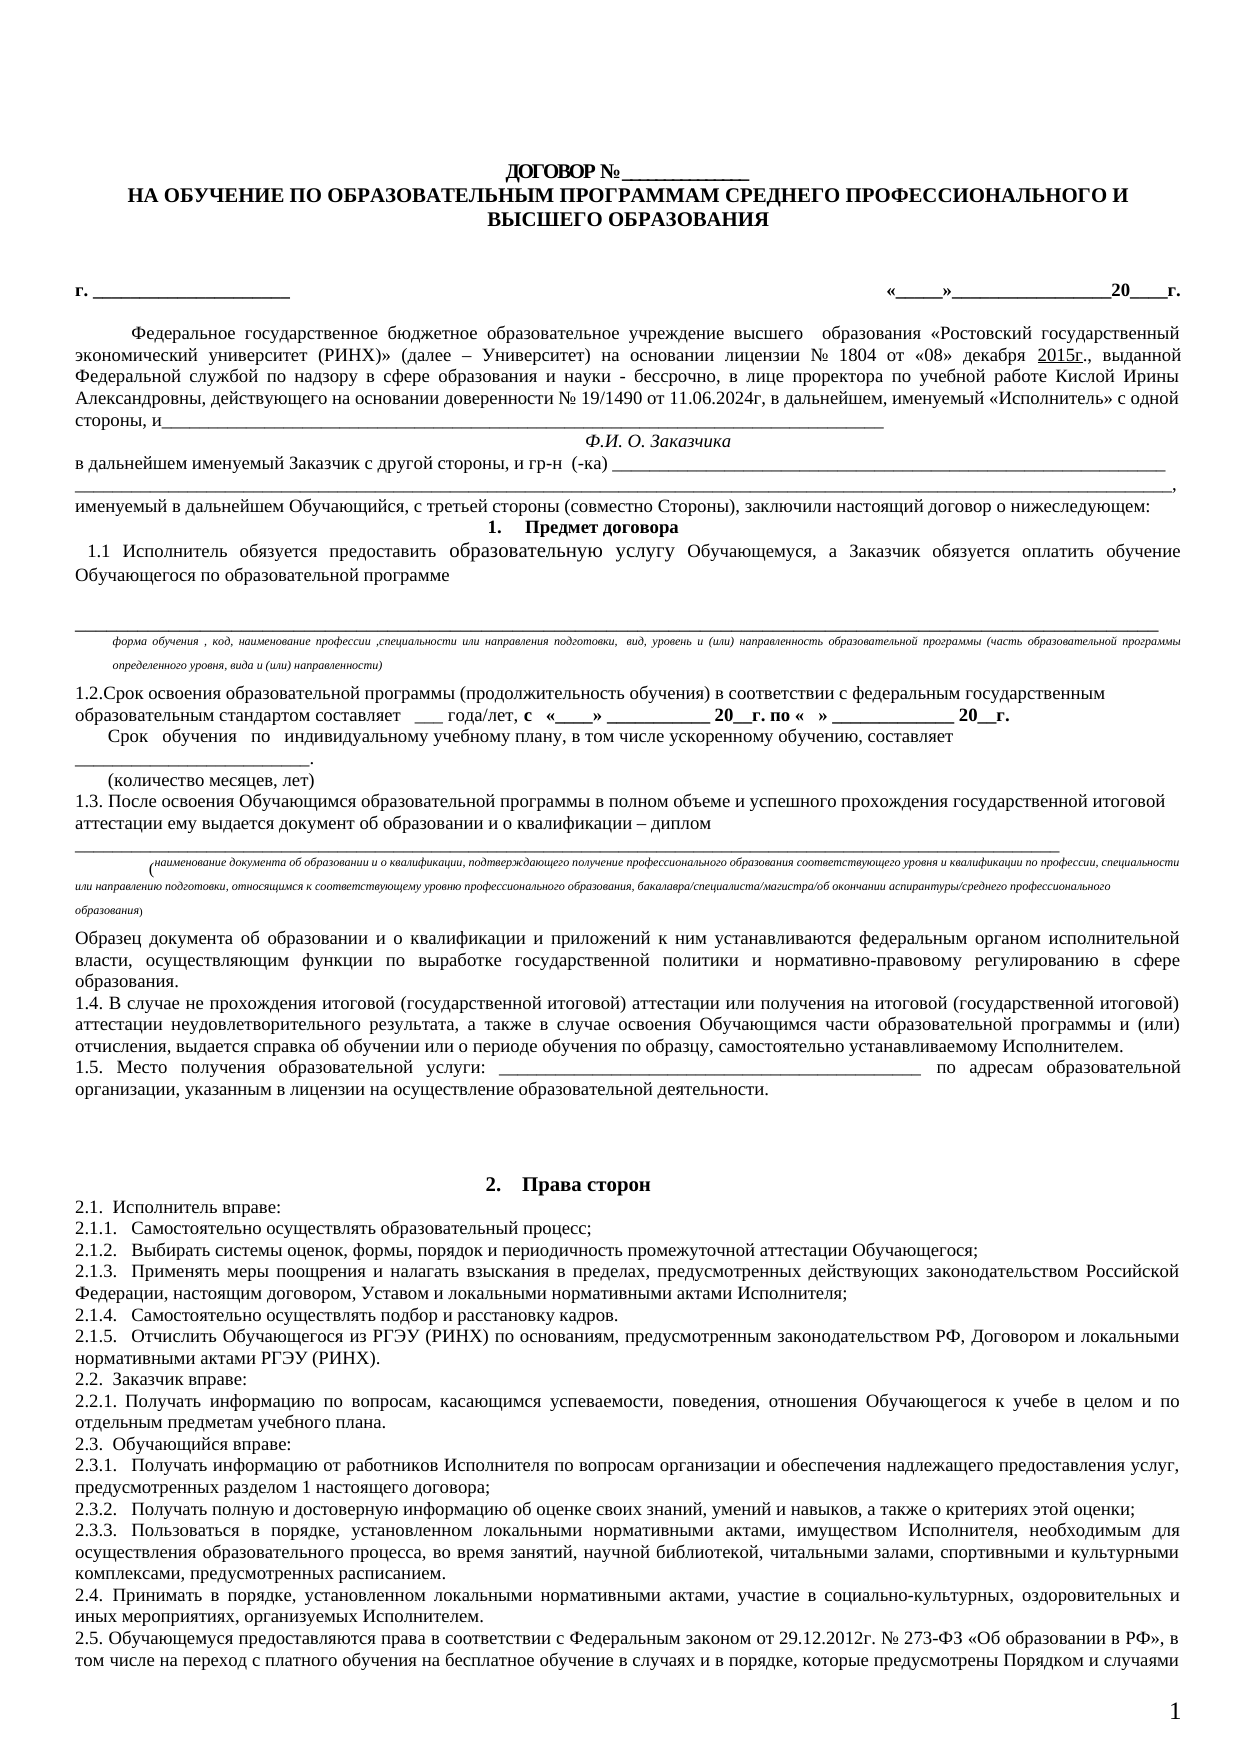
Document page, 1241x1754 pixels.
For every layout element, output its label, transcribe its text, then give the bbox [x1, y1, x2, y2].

list Самостоятельно осуществлять образовательный процесс; [75, 1217, 1181, 1239]
text 1.3. После освоения Обучающимся образовательной программы в полном объеме и успешного прохождения государственной итоговой аттестации ему выдается документ об образовании и о квалификации – диплом _________________________________________________________________________________________________________ [75, 790, 1181, 855]
list Принимать в порядке, установленном локальными нормативными актами, участие в социально-культурных, оздоровительных и иных мероприятиях, организуемых Исполнителем. [75, 1584, 1181, 1627]
list Получать информацию от работников Исполнителя по вопросам организации и обеспечения надлежащего предоставления услуг, предусмотренных разделом 1 настоящего договора; [75, 1454, 1181, 1497]
text 1.5. Место получения образовательной услуги: _____________________________________________ по адресам образовательной организации, указанным в лицензии на осуществление образовательной деятельности. [75, 1056, 1181, 1099]
list Применять меры поощрения и налагать взыскания в пределах, предусмотренных действующих законодательством Российской Федерации, настоящим договором, Уставом и локальными нормативными актами Исполнителя; [75, 1260, 1181, 1303]
text _____________________________________________________________________________________________________________________, именуемый в дальнейшем Обучающийся, с третьей стороны (совместно Стороны), заключили настоящий договор о нижеследующем: [75, 473, 1181, 516]
text г. _____________________ «_____»_________________20____г. [75, 279, 1181, 301]
text ________________________________________________________________________________________________________ [75, 610, 1181, 634]
text Федеральное государственное бюджетное образовательное учреждение высшего образования «Ростовский государственный экономический университет (РИНХ)» (далее – Университет) на основании лицензии № 1804 от «08» декабря 2015г., выданной Федеральной службой по надзору в сфере образования и науки - бессрочно, в лице проректора по учебной работе Кислой Ирины Александровны, действующего на основании доверенности № 19/1490 от 11.06.2024г, в дальнейшем, именуемый «Исполнитель» с одной стороны, и_____________________________________________________________________________ [75, 322, 1181, 430]
text Ф.И. О. Заказчика [75, 430, 1181, 452]
list Выбирать системы оценок, формы, порядок и периодичность промежуточной аттестации Обучающегося; [75, 1239, 1181, 1260]
list Обучающийся вправе: [75, 1433, 1181, 1454]
list Заказчик вправе: [75, 1368, 1181, 1390]
list Исполнитель вправе: [75, 1196, 1181, 1217]
list Получать информацию по вопросам, касающимся успеваемости, поведения, отношения Обучающегося к учебе в целом и по отдельным предметам учебного плана. [75, 1390, 1181, 1433]
text 1.2.Срок освоения образовательной программы (продолжительность обучения) в соответствии с федеральным государственным образовательным стандартом составляет ___ года/лет, с «____» ___________ 20__г. по « » _____________ 20__г. [75, 682, 1181, 725]
list Получать полную и достоверную информацию об оценке своих знаний, умений и навыков, а также о критериях этой оценки; [75, 1497, 1181, 1519]
text (количество месяцев, лет) [75, 768, 1181, 790]
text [75, 1627, 1181, 1670]
list Самостоятельно осуществлять подбор и расстановку кадров. [75, 1303, 1181, 1325]
list Отчислить Обучающегося из РГЭУ (РИНХ) по основаниям, предусмотренным законодательством РФ, Договором и локальными нормативными актами РГЭУ (РИНХ). [75, 1325, 1181, 1368]
text Срок обучения по индивидуальному учебному плану, в том числе ускоренному обучению, составляет _________________________. [75, 725, 1181, 768]
text НА ОБУЧЕНИЕ ПО ОБРАЗОВАТЕЛЬНЫМ ПРОГРАММАМ СРЕДНЕГО ПРОФЕССИОНАЛЬНОГО И ВЫСШЕГО ОБРАЗОВАНИЯ [75, 183, 1181, 231]
text 1.4. В случае не прохождения итоговой (государственной итоговой) аттестации или получения на итоговой (государственной итоговой) аттестации неудовлетворительного результата, а также в случае освоения Обучающимся части образовательной программы и (или) отчисления, выдается справка об обучении или о периоде обучения по образцу, самостоятельно устанавливаемому Исполнителем. [75, 992, 1181, 1056]
text в дальнейшем именуемый Заказчик с другой стороны, и гр-н (-ка) ___________________________________________________________ [75, 452, 1181, 473]
text 2. Права сторон [75, 1172, 1181, 1196]
text (наименование документа об образовании и о квалификации, подтверждающего получение профессионального образования соответствующего уровня и квалификации по профессии, специальности или направлению подготовки, относящимся к соответствующему уровню профессионального образования, бакалавра/специалиста/магистра/об окончании аспирантуры/среднего профессионального образования) [75, 855, 1181, 927]
text Образец документа об образовании и о квалификации и приложений к ним устанавливаются федеральным органом исполнительной власти, осуществляющим функции по выработке государственной политики и нормативно-правовому регулированию в сфере образования. [75, 927, 1181, 992]
list Предмет договора [487, 516, 1181, 538]
text 1.1 Исполнитель обязуется предоставить образовательную услугу Обучающемуся, а Заказчик обязуется оплатить обучение Обучающегося по образовательной программе [75, 538, 1181, 586]
text ДОГОВОР № _______________ [75, 159, 1181, 183]
list форма обучения , код, наименование профессии ,специальности или направления подготовки, вид, уровень и (или) направленность образовательной программы (часть образовательной программы определенного уровня, вида и (или) направленности) [112, 634, 1181, 682]
list Пользоваться в порядке, установленном локальными нормативными актами, имуществом Исполнителя, необходимым для осуществления образовательного процесса, во время занятий, научной библиотекой, читальными залами, спортивными и культурными комплексами, предусмотренных расписанием. [75, 1519, 1181, 1584]
